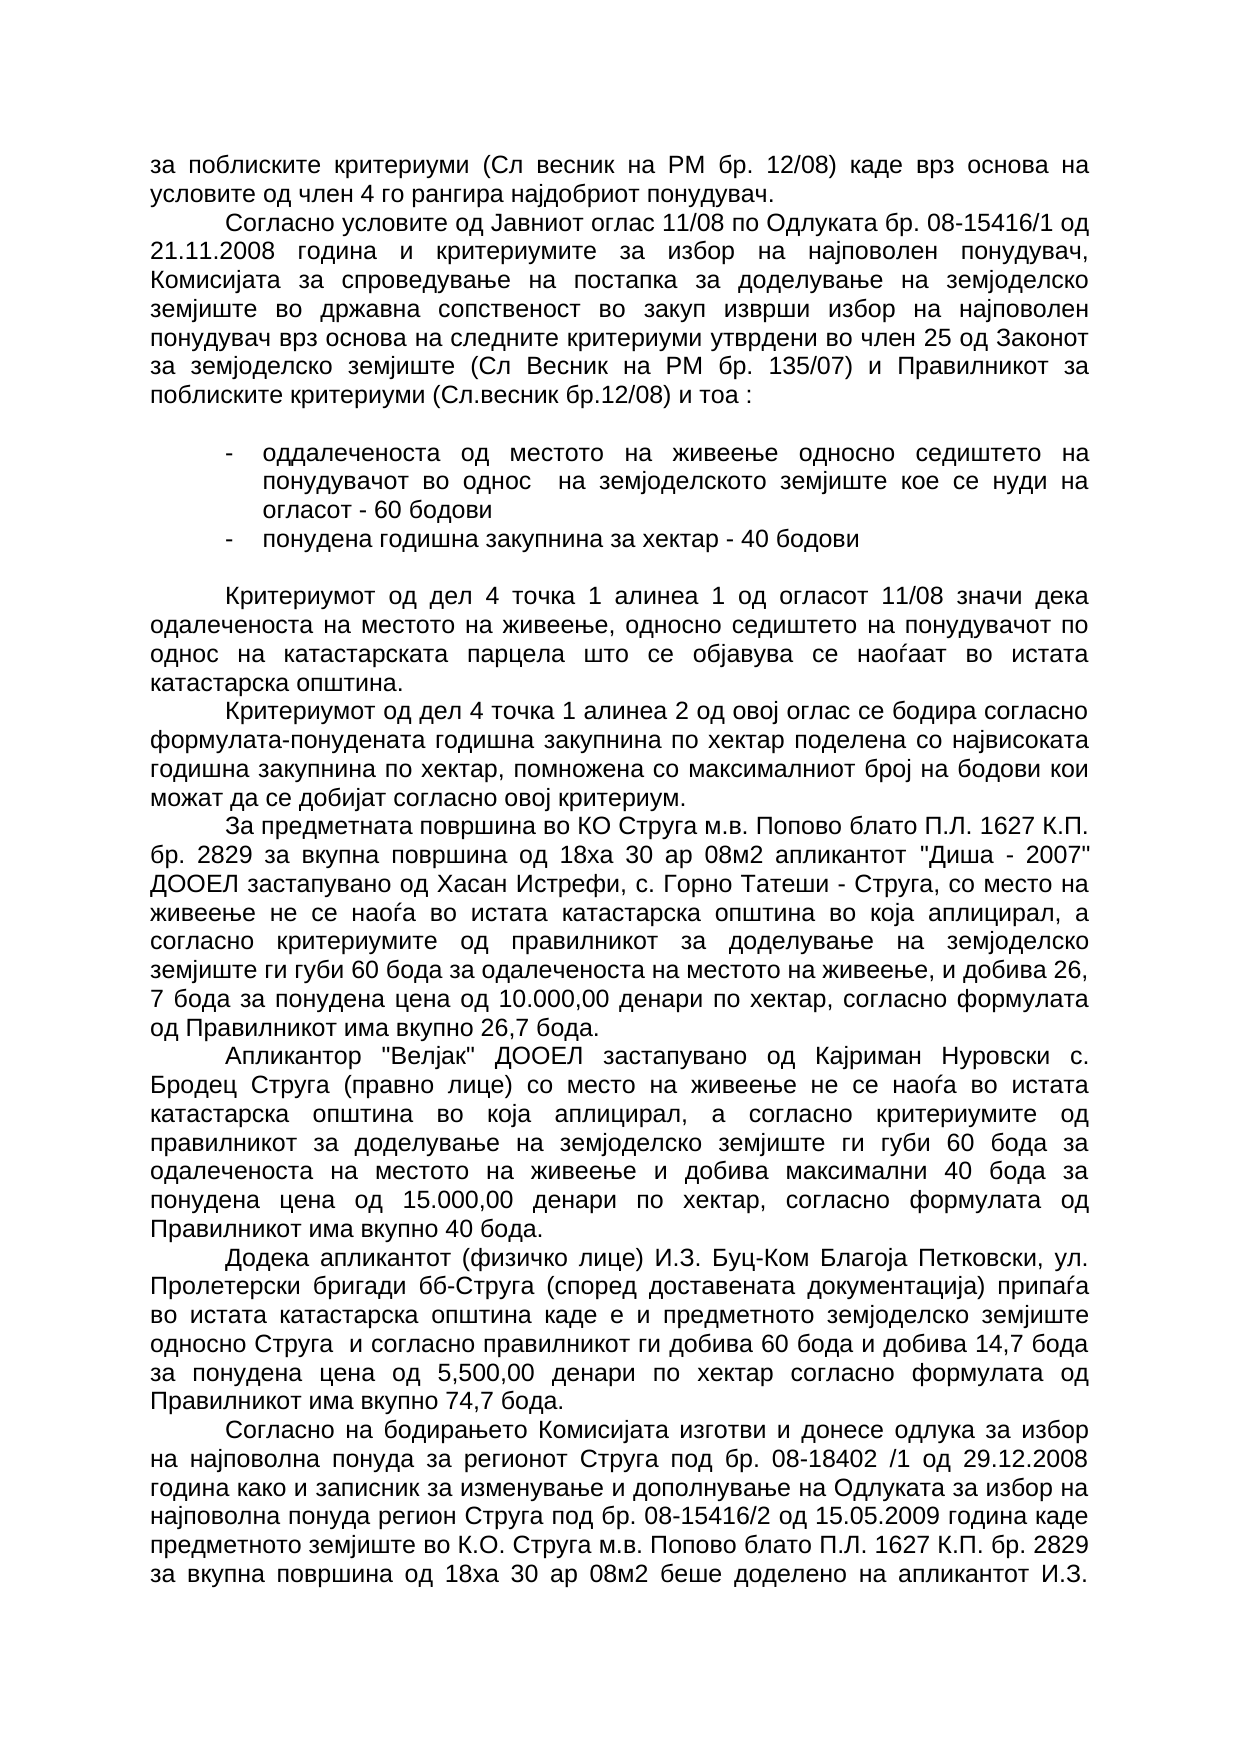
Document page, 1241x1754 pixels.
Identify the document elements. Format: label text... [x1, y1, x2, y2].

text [150, 150, 1090, 207]
text Додека апликантот (физичко лице) И.З. Буц-Ком Благоја Петковски, ул. Пролетерски бригади бб-Струга (според доставената документација) припаѓа во истата катастарска општина каде е и предметното земјоделско земјиште односно Струга и согласно правилникот ги добива 60 бода и добива 14,7 бода за понудена цена од 5,500,00 денари по хектар согласно формулата од Правилникот има вкупно 74,7 бода. [150, 1242, 1090, 1415]
text Согласно условите од Јавниот оглас 11/08 по Одлуката бр. 08-15416/1 од 21.11.2008 година и критериумите за избор на најповолен понудувач, Комисијата за спроведување на постапка за доделување на земјоделско земјиште во државна сопственост во закуп изврши избор на најповолен понудувач врз основа на следните критериуми утврдени во член 25 од Законот за земјоделско земјиште (Сл Весник на РМ бр. 135/07) и Правилникот за поблиските критериуми (Сл.весник бр.12/08) и тоа : [150, 207, 1090, 409]
text За предметната површина во КО Струга м.в. Попово блато П.Л. 1627 К.П. бр. 2829 за вкупна површина од 18ха 30 ар 08м2 апликантот "Диша - 2007" ДООЕЛ застапувано од Хасан Истрефи, с. Горно Татеши - Струга, со место на живеење не се наоѓа во истата катастарска општина во која аплицирал, а согласно критериумите од правилникот за доделување на земјоделско земјиште ги губи 60 бода за одалеченоста на местото на живеење, и добива 26, 7 бода за понудена цена од 10.000,00 денари по хектар, согласно формулата од Правилникот има вкупно 26,7 бода. [150, 811, 1090, 1041]
list оддалеченоста од местото на живеење односно седиштето на понудувачот во однос на земјоделското земјиште кое се нуди на огласот - 60 бодови [225, 437, 1090, 524]
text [150, 1415, 1090, 1587]
text Апликантор "Велјак" ДООЕЛ застапувано од Кајриман Нуровски с. Бродец Струга (правно лице) со место на живеење не се наоѓа во истата катастарска општина во која аплицирал, а согласно критериумите од правилникот за доделување на земјоделско земјиште ги губи 60 бода за одалеченоста на местото на живеење и добива максимални 40 бода за понудена цена од 15.000,00 денари по хектар, согласно формулата од Правилникот има вкупно 40 бода. [150, 1041, 1090, 1242]
text Критериумот од дел 4 точка 1 алинеа 2 од овој оглас се бодира согласно формулата-понудената годишна закупнина по хектар поделена со највисоката годишна закупнина по хектар, помножена со максималниот број на бодови кои можат да се добијат согласно овој критериум. [150, 696, 1090, 811]
text Критериумот од дел 4 точка 1 алинеа 1 од огласот 11/08 значи дека одалеченоста на местото на живеење, односно седиштето на понудувачот по однос на катастарската парцела што се објавува се наоѓаат во истата катастарска општина. [150, 581, 1090, 696]
list понудена годишна закупнина за хектар - 40 бодови [225, 524, 1090, 552]
